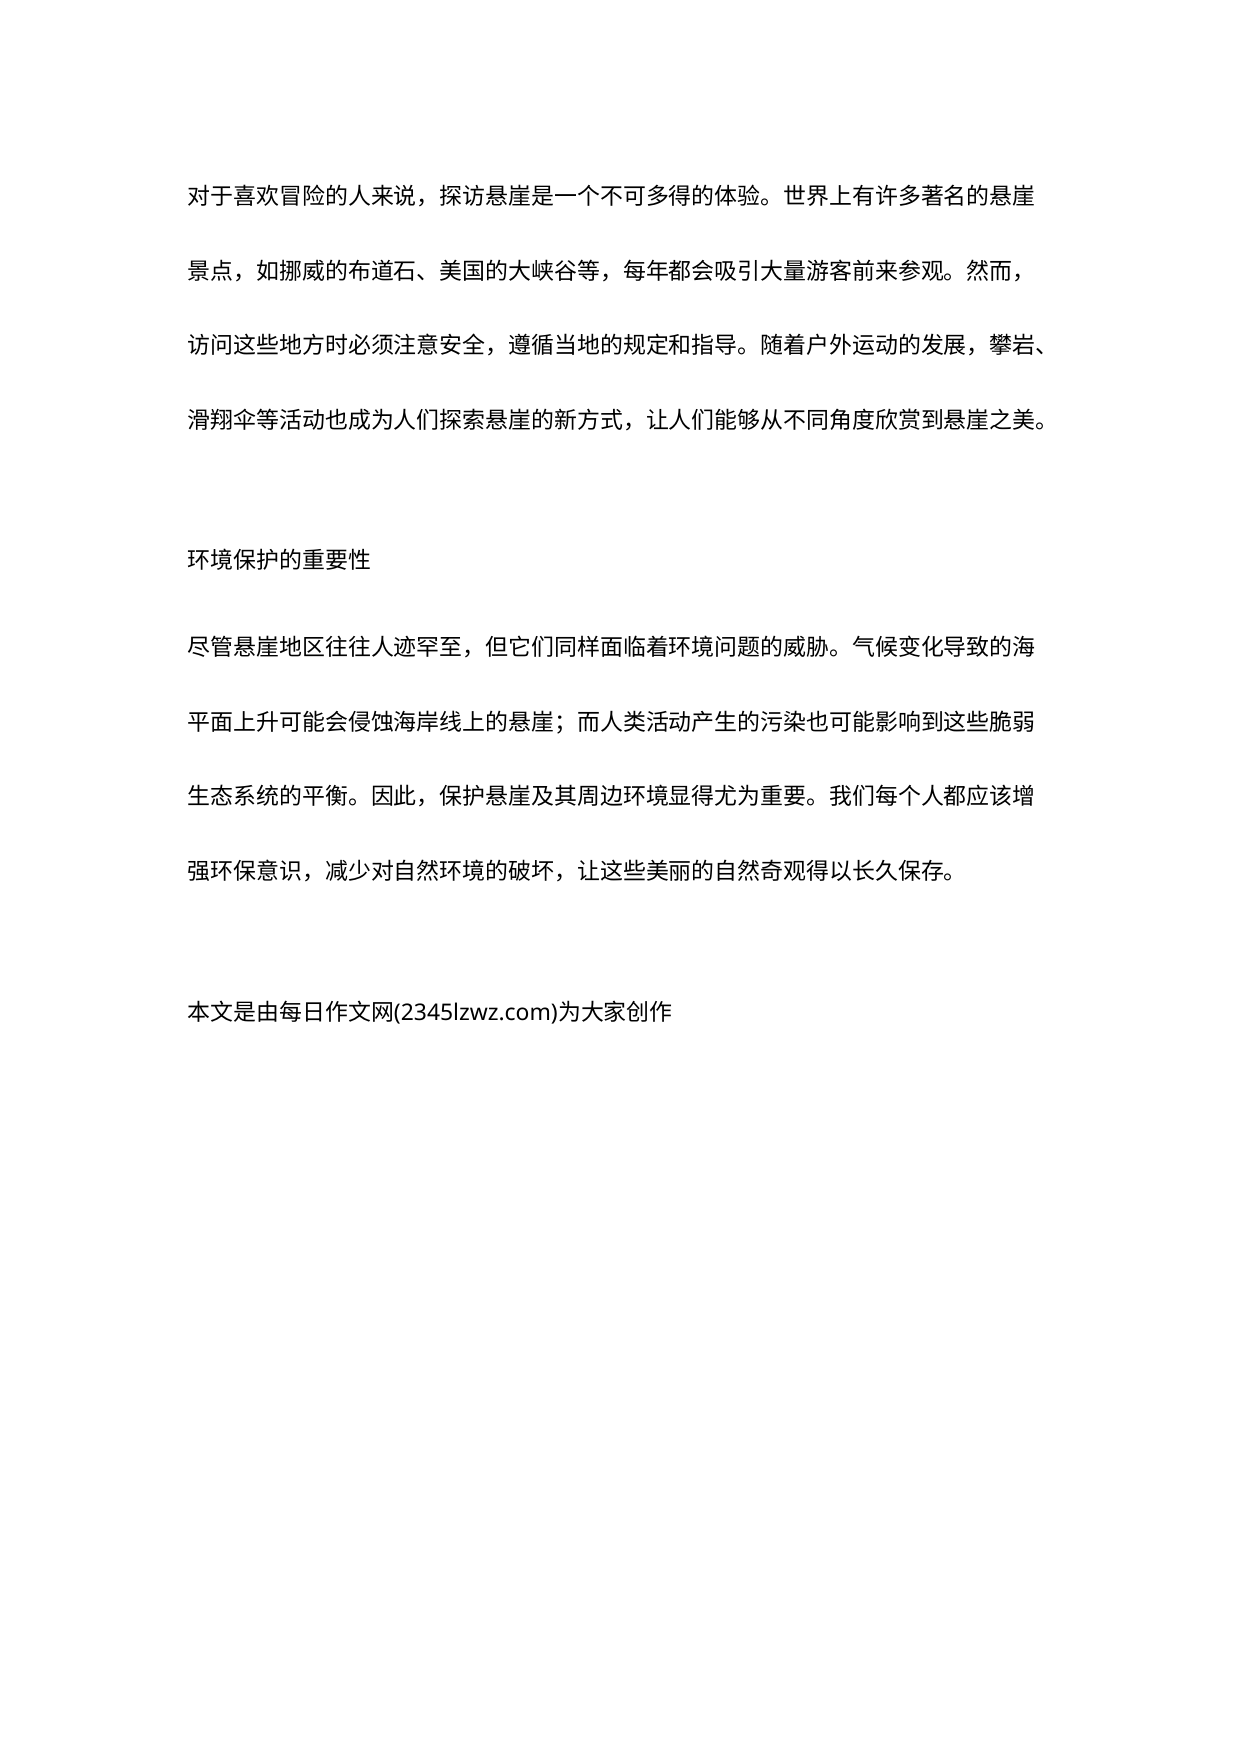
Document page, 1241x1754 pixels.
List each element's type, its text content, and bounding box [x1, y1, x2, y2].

text 尽管悬崖地区往往人迹罕至，但它们同样面临着环境问题的威胁。气候变化导致的海平面上升可能会侵蚀海岸线上的悬崖；而人类活动产生的污染也可能影响到这些脆弱生态系统的平衡。因此，保护悬崖及其周边环境显得尤为重要。我们每个人都应该增强环保意识，减少对自然环境的破坏，让这些美丽的自然奇观得以长久保存。 [187, 613, 1053, 902]
text 对于喜欢冒险的人来说，探访悬崖是一个不可多得的体验。世界上有许多著名的悬崖景点，如挪威的布道石、美国的大峡谷等，每年都会吸引大量游客前来参观。然而，访问这些地方时必须注意安全，遵循当地的规定和指导。随着户外运动的发展，攀岩、滑翔伞等活动也成为人们探索悬崖的新方式，让人们能够从不同角度欣赏到悬崖之美。 [187, 162, 1053, 451]
text 本文是由每日作文网(2345lzwz.com)为大家创作 [187, 977, 1053, 1042]
text 环境保护的重要性 [187, 526, 1053, 591]
